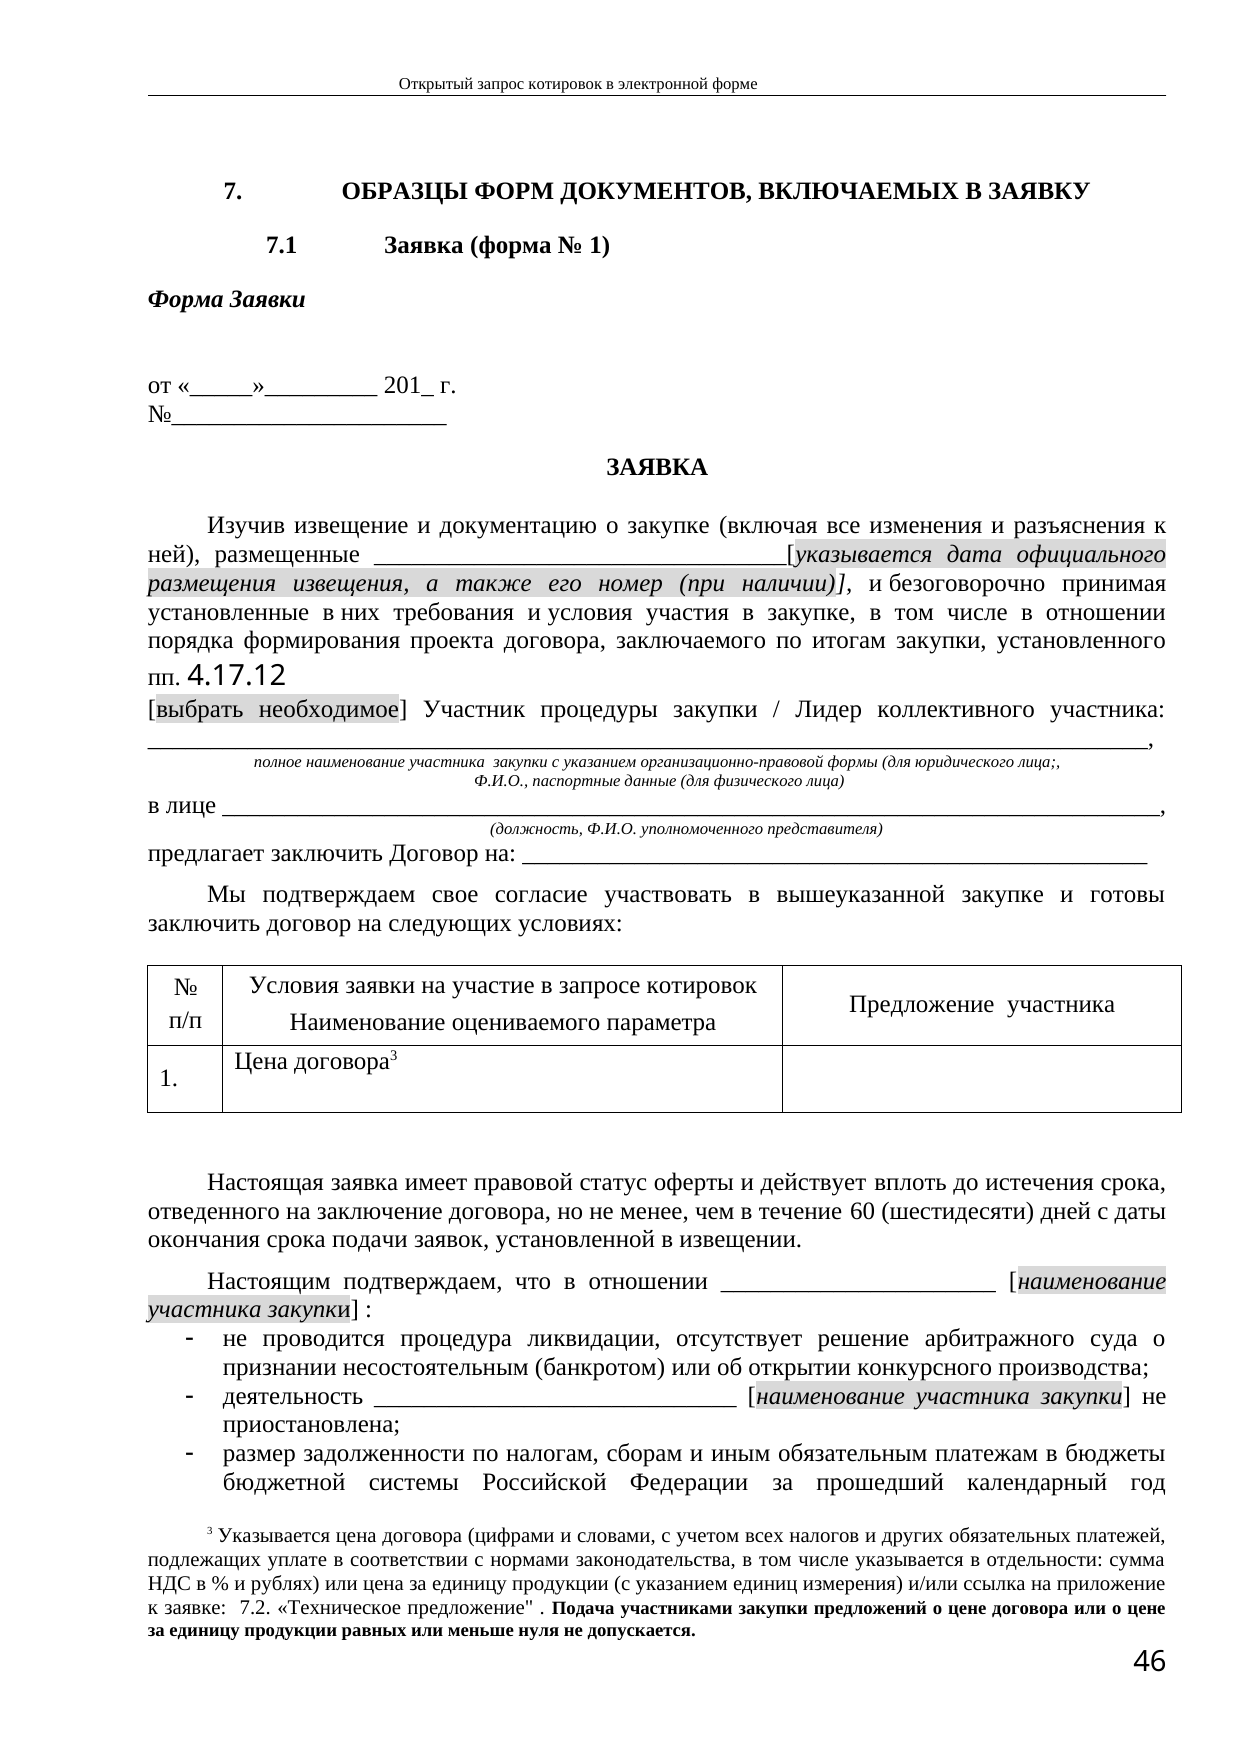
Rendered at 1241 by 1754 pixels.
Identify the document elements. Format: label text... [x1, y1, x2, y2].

text Мы подтверждаем свое согласие участвовать в вышеуказанной закупке и готовы заключить договор на следующих условиях: [148, 879, 1166, 936]
table_header Предложение участника [783, 966, 1181, 1045]
list деятельность _____________________________ [наименование участника закупки] не приостановлена; [185, 1381, 1166, 1438]
text ЗАЯВКА [148, 452, 1166, 481]
text полное наименование участника закупки с указанием организационно-правовой формы (для юридического лица;, [148, 751, 1166, 771]
text Изучив извещение и документацию о закупке (включая все изменения и разъяснения к ней), размещенные _________________________________[указывается дата официального размещения извещения, а также его номер (при наличии)], и безоговорочно принимая установленные в них требования и условия участия в закупке, в том числе в отношении порядка формирования проекта договора, заключаемого по итогам закупки, установленного пп. 4.17.12 [148, 510, 1166, 568]
list Форма Заявки [148, 284, 1166, 312]
text [выбрать необходимое] Участник процедуры закупки / Лидер коллективного участника: ________________________________________________________________________________, [148, 694, 1166, 751]
text Ф.И.О., паспортные данные (для физического лица) [148, 771, 1166, 790]
text №______________________ [148, 399, 1166, 427]
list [185, 1438, 1166, 1496]
text (должность, Ф.И.О. уполномоченного представителя) [148, 818, 1166, 838]
list от «_____»_________ 201_ г. [148, 370, 1166, 399]
list не проводится процедура ликвидации, отсутствует решение арбитражного суда о признании несостоятельным (банкротом) или об открытии конкурсного производства; [185, 1323, 1166, 1381]
table_cell [783, 1046, 1181, 1112]
text в лице ___________________________________________________________________________, [148, 790, 1166, 818]
table_cell [148, 1046, 222, 1112]
text ОБРАЗЦЫ ФОРМ ДОКУМЕНТОВ, ВКЛЮЧАЕМЫХ В ЗАЯВКУ [148, 176, 1166, 205]
text Заявка (форма № 1) [266, 230, 1166, 259]
text Изучив извещение и документацию о закупке (включая все изменения и разъяснения к ней), размещенные _________________________________[указывается дата официального размещения извещения, а также его номер (при наличии)], и безоговорочно принимая установленные в них требования и условия участия в закупке, в том числе в отношении порядка формирования проекта договора, заключаемого по итогам закупки, установленного пп. 4.17.12 [148, 568, 1166, 694]
text предлагает заключить Договор на: __________________________________________________ [148, 838, 1166, 866]
table_cell Цена договора [223, 1046, 782, 1112]
text Настоящая заявка имеет правовой статус оферты и действует вплоть до истечения срока, отведенного на заключение договора, но не менее, чем в течение 60 (шестидесяти) дней с даты окончания срока подачи заявок, установленной в извещении. [148, 1167, 1166, 1253]
text Настоящим подтверждаем, что в отношении ______________________ [наименование участника закупки] : [148, 1266, 1166, 1323]
table_header Условия заявки на участие в запросе котировок Наименование оцениваемого параметра [223, 966, 782, 1045]
table_header № п/п [148, 966, 222, 1045]
